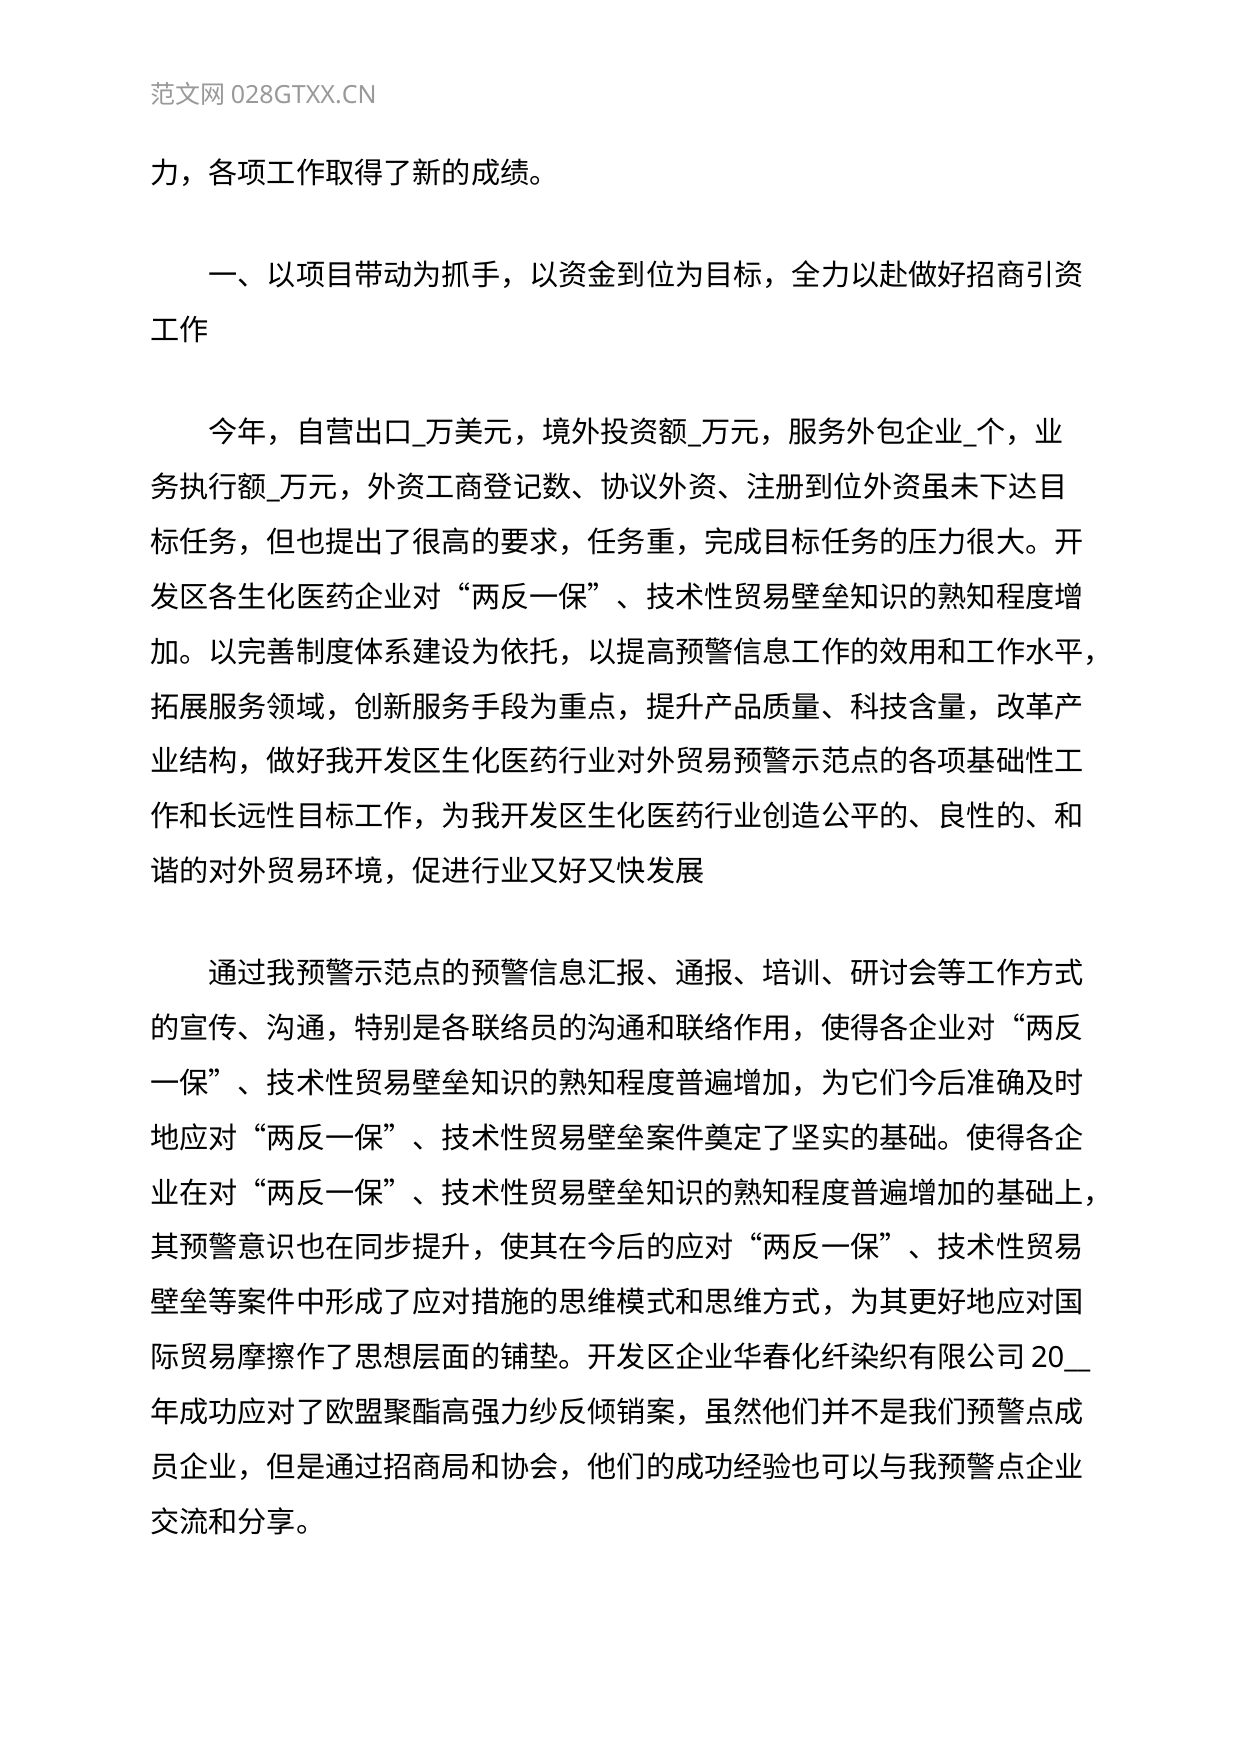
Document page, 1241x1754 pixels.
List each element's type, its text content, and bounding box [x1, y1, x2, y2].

text 今年，自营出口_万美元，境外投资额_万元，服务外包企业_个，业务执行额_万元，外资工商登记数、协议外资、注册到位外资虽未下达目标任务，但也提出了很高的要求，任务重，完成目标任务的压力很大。开发区各生化医药企业对“两反一保”、技术性贸易壁垒知识的熟知程度增加。以完善制度体系建设为依托，以提高预警信息工作的效用和工作水平，拓展服务领域，创新服务手段为重点，提升产品质量、科技含量，改革产业结构，做好我开发区生化医药行业对外贸易预警示范点的各项基础性工作和长远性目标工作，为我开发区生化医药行业创造公平的、良性的、和谐的对外贸易环境，促进行业又好又快发展 [150, 408, 1090, 890]
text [150, 150, 1090, 192]
text 通过我预警示范点的预警信息汇报、通报、培训、研讨会等工作方式的宣传、沟通，特别是各联络员的沟通和联络作用，使得各企业对“两反一保”、技术性贸易壁垒知识的熟知程度普遍增加，为它们今后准确及时地应对“两反一保”、技术性贸易壁垒案件奠定了坚实的基础。使得各企业在对“两反一保”、技术性贸易壁垒知识的熟知程度普遍增加的基础上，其预警意识也在同步提升，使其在今后的应对“两反一保”、技术性贸易壁垒等案件中形成了应对措施的思维模式和思维方式，为其更好地应对国际贸易摩擦作了思想层面的铺垫。开发区企业华春化纤染织有限公司20__年成功应对了欧盟聚酯高强力纱反倾销案，虽然他们并不是我们预警点成员企业，但是通过招商局和协会，他们的成功经验也可以与我预警点企业交流和分享。 [150, 949, 1090, 1541]
text 一、以项目带动为抓手，以资金到位为目标，全力以赴做好招商引资工作 [150, 252, 1090, 349]
